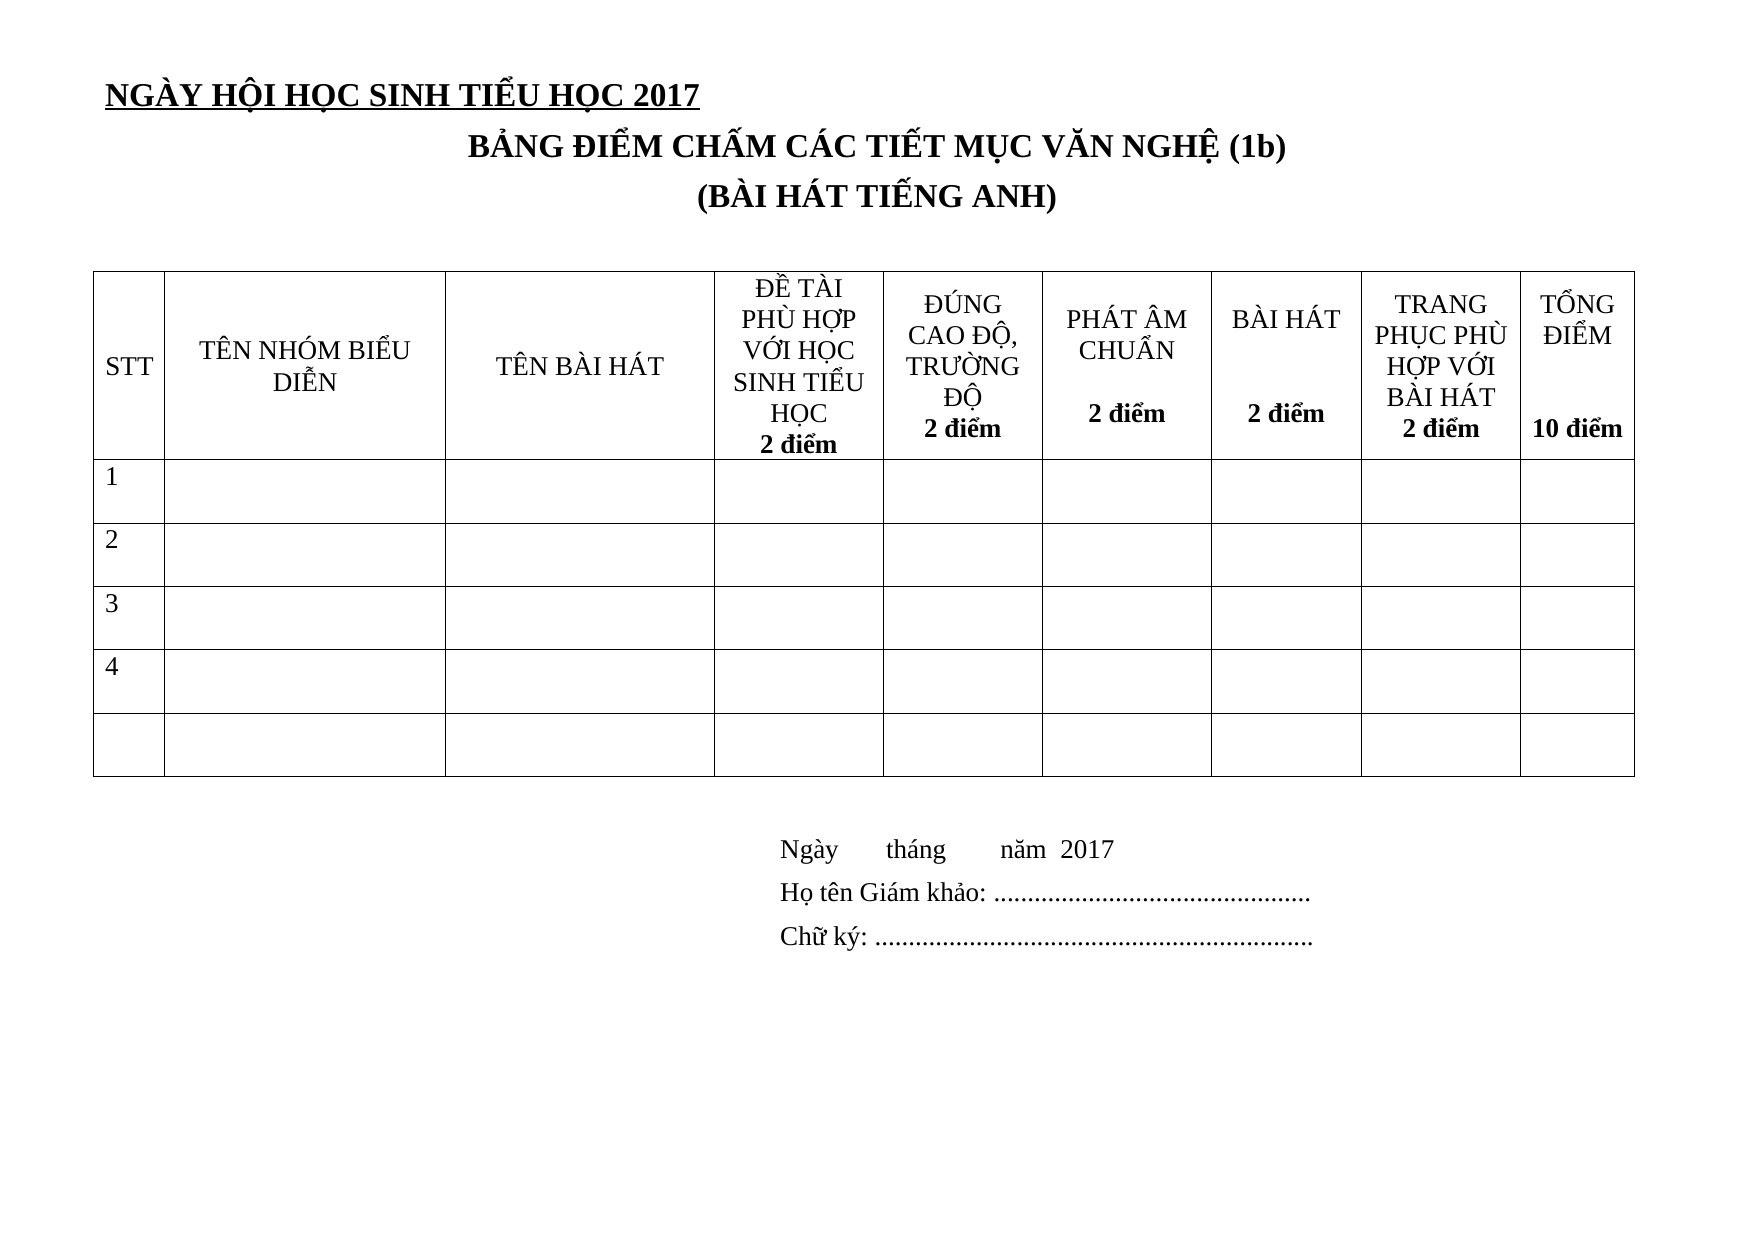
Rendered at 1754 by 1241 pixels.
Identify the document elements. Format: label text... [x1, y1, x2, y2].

text (BÀI HÁT TIẾNG ANH) [105, 177, 1649, 215]
text BẢNG ĐIỂM CHẤM CÁC TIẾT MỤC VĂN NGHỆ (1b) [105, 126, 1649, 164]
table_cell [1362, 650, 1520, 712]
table_cell [715, 524, 883, 586]
table_cell [1521, 714, 1634, 776]
table_cell [165, 650, 445, 712]
table_cell [94, 714, 164, 776]
table_header TÊN NHÓM BIỂU DIỄN [165, 272, 445, 459]
table_cell [1043, 524, 1211, 586]
text Họ tên Giám khảo: ............................................... [105, 877, 1649, 908]
table_cell 1 [94, 460, 164, 522]
table_header TỔNG ĐIỂM 10 điểm [1521, 272, 1634, 459]
table_cell 2 [94, 524, 164, 586]
table_header BÀI HÁT 2 điểm [1212, 272, 1361, 459]
table_cell [1212, 524, 1361, 586]
table_cell [446, 587, 714, 649]
table_cell [1362, 587, 1520, 649]
table_cell [1362, 460, 1520, 522]
table_cell 3 [94, 587, 164, 649]
table_cell [884, 650, 1042, 712]
table_cell 4 [94, 650, 164, 712]
table_header ĐỀ TÀI PHÙ HỢP VỚI HỌC SINH TIỂU HỌC 2 điểm [715, 272, 883, 459]
table_cell [715, 460, 883, 522]
table_cell [165, 714, 445, 776]
table_cell [1521, 587, 1634, 649]
table_cell [884, 714, 1042, 776]
table_cell [1362, 524, 1520, 586]
table_header TÊN BÀI HÁT [446, 272, 714, 459]
table_cell [1212, 587, 1361, 649]
text Chữ ký: ................................................................. [105, 920, 1649, 951]
table_cell [1043, 587, 1211, 649]
text NGÀY HỘI HỌC SINH TIỂU HỌC 2017 [105, 75, 1649, 113]
table_cell [715, 587, 883, 649]
table_cell [1521, 524, 1634, 586]
table_cell [165, 587, 445, 649]
table_cell [715, 650, 883, 712]
table_cell [1043, 460, 1211, 522]
table_cell [715, 714, 883, 776]
table_cell [1521, 460, 1634, 522]
table_cell [884, 460, 1042, 522]
table_header STT [94, 272, 164, 459]
table_cell [1212, 460, 1361, 522]
table_cell [1362, 714, 1520, 776]
table_cell [1043, 714, 1211, 776]
table_header PHÁT ÂM CHUẨN 2 điểm [1043, 272, 1211, 459]
table_cell [446, 460, 714, 522]
table_cell [446, 714, 714, 776]
text Ngày tháng năm 2017 [705, 833, 1649, 864]
table_cell [884, 587, 1042, 649]
table_cell [165, 460, 445, 522]
table_cell [1212, 650, 1361, 712]
table_cell [1521, 650, 1634, 712]
table_cell [1212, 714, 1361, 776]
table_header TRANG PHỤC PHÙ HỢP VỚI BÀI HÁT 2 điểm [1362, 272, 1520, 459]
table_cell [1043, 650, 1211, 712]
table_header ĐÚNG CAO ĐỘ, TRƯỜNG ĐỘ 2 điểm [884, 272, 1042, 459]
table_cell [165, 524, 445, 586]
table_cell [446, 524, 714, 586]
table_cell [884, 524, 1042, 586]
table_cell [446, 650, 714, 712]
